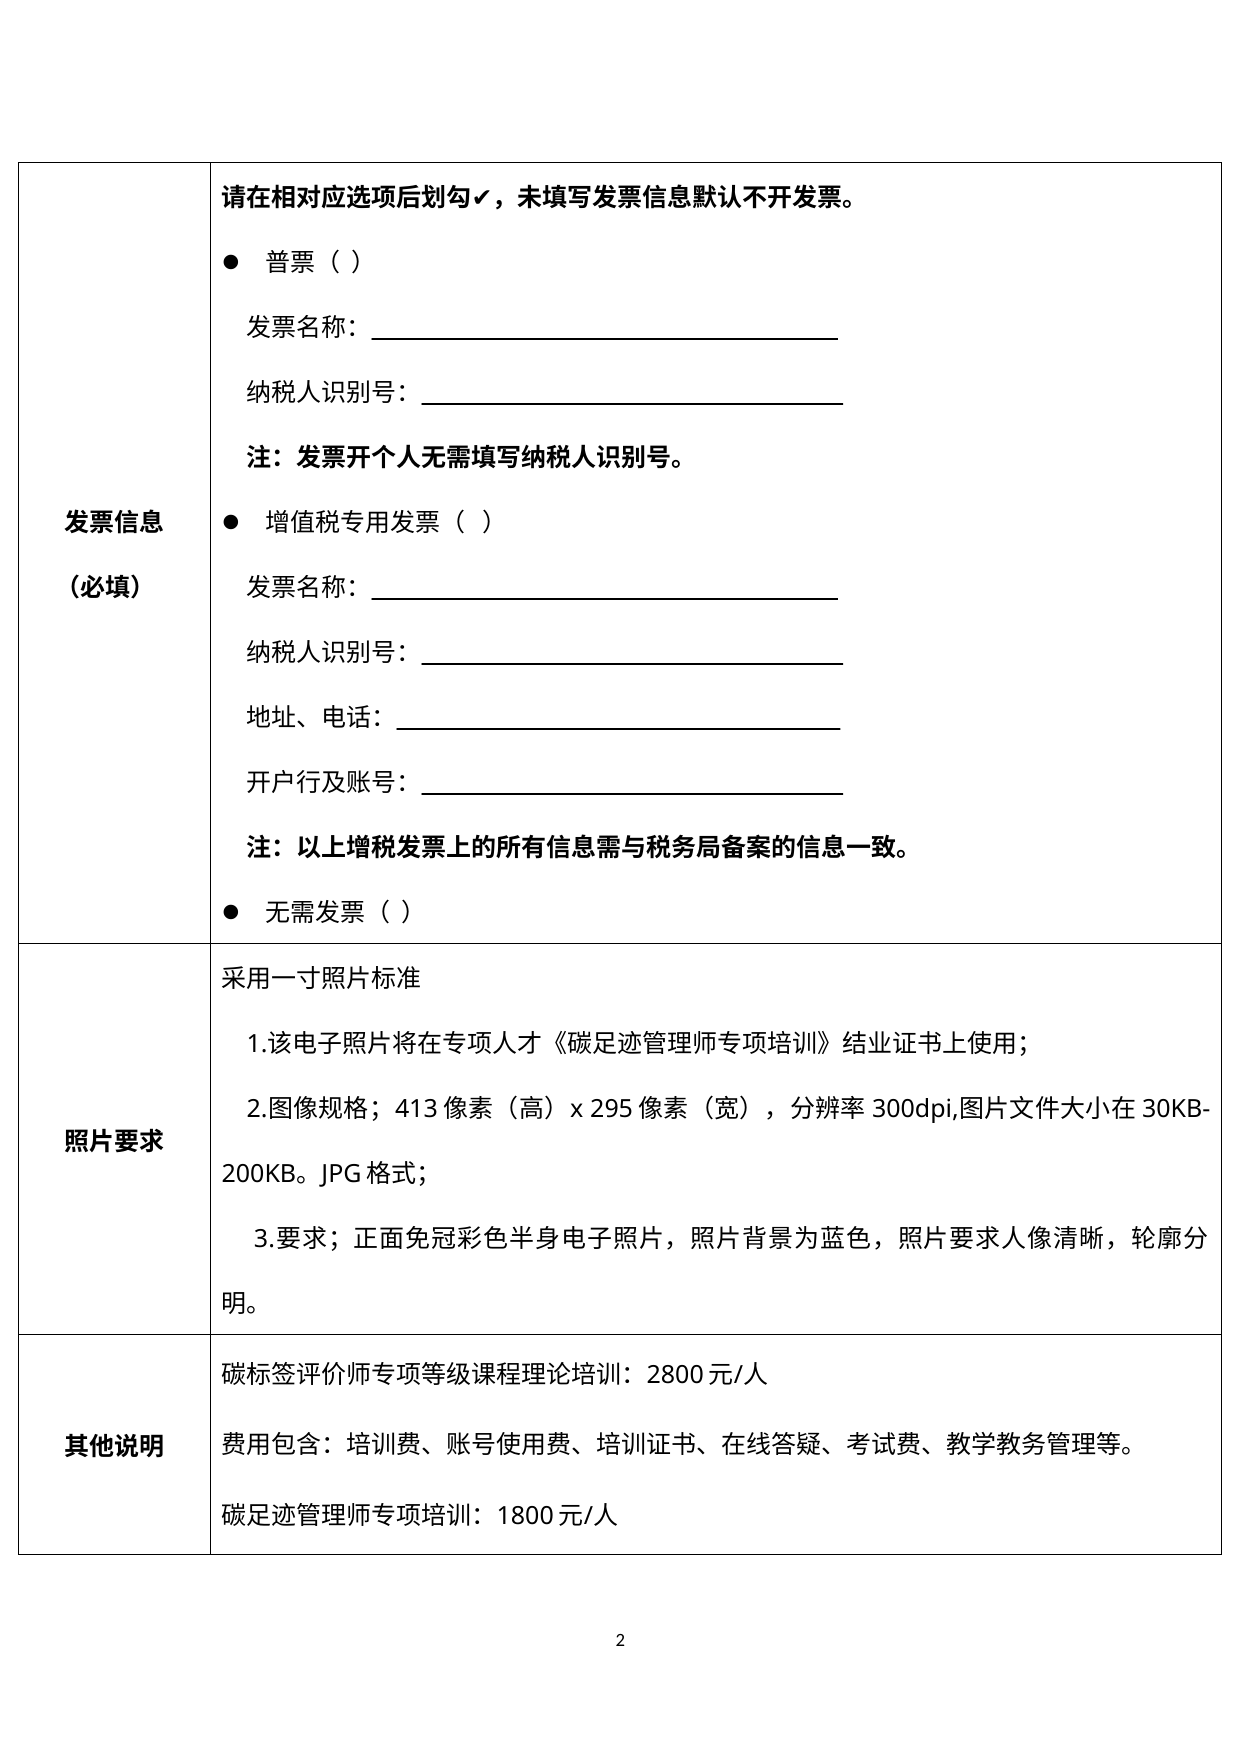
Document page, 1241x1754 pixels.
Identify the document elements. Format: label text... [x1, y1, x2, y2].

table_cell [211, 1335, 1221, 1554]
table_cell 请在相对应选项后划勾✔，未填写发票信息默认不开发票。 普票（ ） 发票名称：__________________________________________ 纳税人识别号：______________________________________ 注：发票开个人无需填写纳税人识别号。 增值税专用发票（ ） 发票名称：__________________________________________ 纳税人识别号：______________________________________ 地址、电话：________________________________________ 开户行及账号：______________________________________ 注：以上增税发票上的所有信息需与税务局备案的信息一致。 无需发票（ ） [211, 163, 1221, 943]
table_cell 照片要求 [19, 944, 210, 1334]
table_cell 其他说明 [19, 1335, 210, 1554]
table_cell 采用一寸照片标准 1.该电子照片将在专项人才《碳足迹管理师专项培训》结业证书上使用； 2.图像规格；413像素（高）x 295像素（宽），分辨率300dpi,图片文件大小在30KB-200KB。JPG格式； 3.要求；正面免冠彩色半身电子照片，照片背景为蓝色，照片要求人像清晰，轮廓分明。 [211, 944, 1221, 1334]
table_cell 发票信息 （必填） [19, 163, 210, 943]
